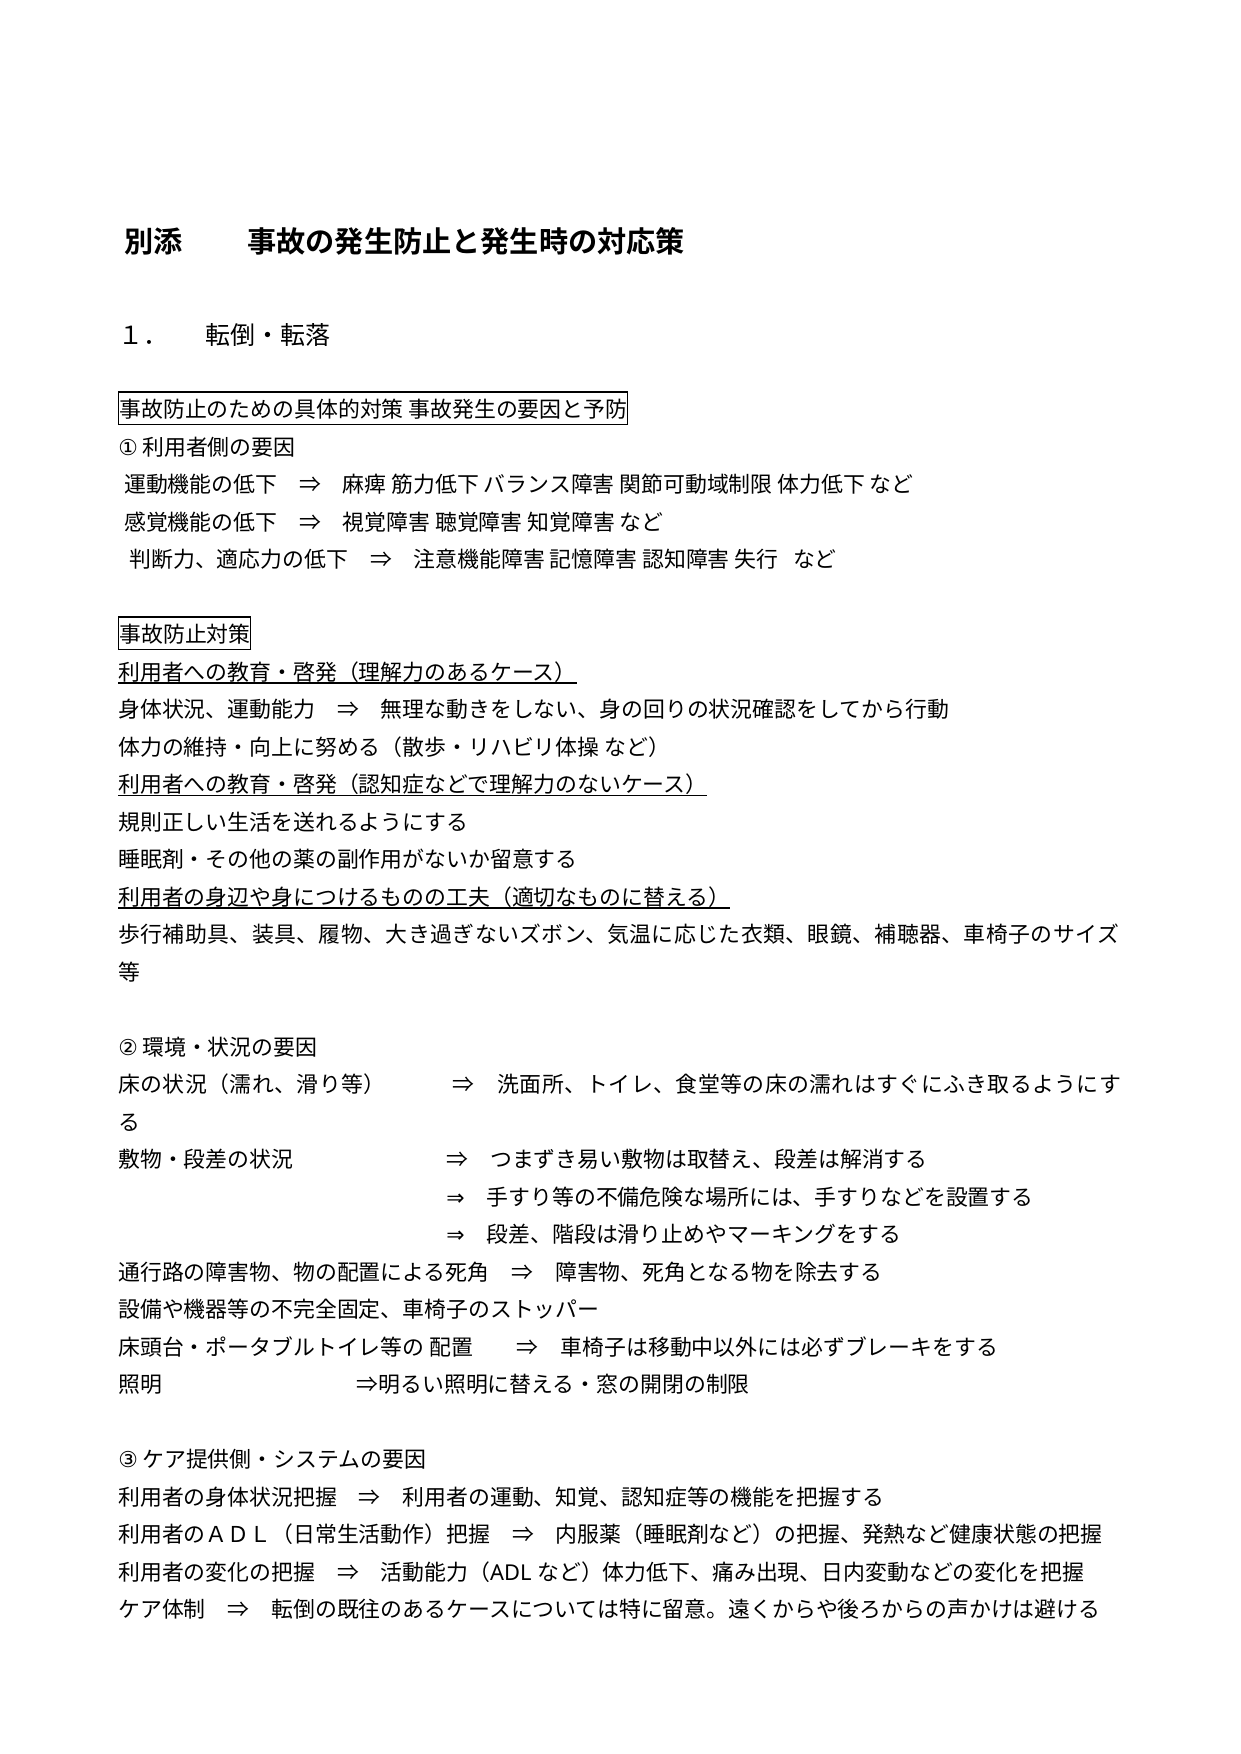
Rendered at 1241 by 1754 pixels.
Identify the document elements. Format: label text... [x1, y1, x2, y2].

text ⇒ 手すり等の不備危険な場所には、手すりなどを設置する [118, 1177, 1122, 1214]
text 敷物・段差の状況 ⇒ つまずき易い敷物は取替え、段差は解消する [118, 1139, 1122, 1177]
text ③ケア提供側・システムの要因 [118, 1439, 1122, 1477]
text 設備や機器等の不完全固定、車椅子のストッパー [118, 1289, 1122, 1327]
list 転倒・転落 [118, 314, 1122, 352]
text ①利用者側の要因 [118, 427, 1122, 464]
text 別添 事故の発生防止と発生時の対応策 [118, 202, 1122, 277]
text 規則正しい生活を送れるようにする [118, 802, 1122, 839]
text 照明 ⇒明るい照明に替える・窓の開閉の制限 [118, 1364, 1122, 1402]
text 床の状況（濡れ、滑り等） ⇒ 洗面所、トイレ、食堂等の床の濡れはすぐにふき取るようにする [118, 1064, 1122, 1139]
text 睡眠剤・その他の薬の副作用がないか留意する [118, 839, 1122, 877]
text 床頭台・ポータブルトイレ等の 配置 ⇒ 車椅子は移動中以外には必ずブレーキをする [118, 1327, 1122, 1364]
text 利用者への教育・啓発（認知症などで理解力のないケース） [118, 764, 1122, 802]
text 歩行補助具、装具、履物、大き過ぎないズボン、気温に応じた衣類、眼鏡、補聴器、車椅子のサイズ等 [118, 914, 1122, 989]
text 利用者の身体状況把握 ⇒ 利用者の運動、知覚、認知症等の機能を把握する [118, 1477, 1122, 1514]
text ケア体制 ⇒ 転倒の既往のあるケースについては特に留意。遠くからや後ろからの声かけは避ける [118, 1589, 1122, 1627]
text 利用者の変化の把握 ⇒ 活動能力（ADL など）体力低下、痛み出現、日内変動などの変化を把握 [118, 1552, 1122, 1589]
text 利用者のＡＤＬ（日常生活動作）把握 ⇒ 内服薬（睡眠剤など）の把握、発熱など健康状態の把握 [118, 1514, 1122, 1552]
text 利用者の身辺や身につけるものの工夫（適切なものに替える） [118, 877, 1122, 914]
text ②環境・状況の要因 [118, 1027, 1122, 1064]
text 判断力、適応力の低下 ⇒ 注意機能障害 記憶障害 認知障害 失行 など [118, 539, 1122, 577]
text ⇒ 段差、階段は滑り止めやマーキングをする [118, 1214, 1122, 1252]
text 利用者への教育・啓発（理解力のあるケース） [118, 652, 1122, 689]
text 運動機能の低下 ⇒ 麻痺 筋力低下 バランス障害 関節可動域制限 体力低下 など [118, 464, 1122, 502]
text 感覚機能の低下 ⇒ 視覚障害 聴覚障害 知覚障害 など [118, 502, 1122, 539]
text 体力の維持・向上に努める（散歩・リハビリ体操 など） [118, 727, 1122, 764]
text 事故防止のための具体的対策 事故発生の要因と予防 [118, 389, 1122, 427]
text 通行路の障害物、物の配置による死角 ⇒ 障害物、死角となる物を除去する [118, 1252, 1122, 1289]
text 事故防止対策 [118, 614, 1122, 652]
text 身体状況、運動能力 ⇒ 無理な動きをしない、身の回りの状況確認をしてから行動 [118, 689, 1122, 727]
